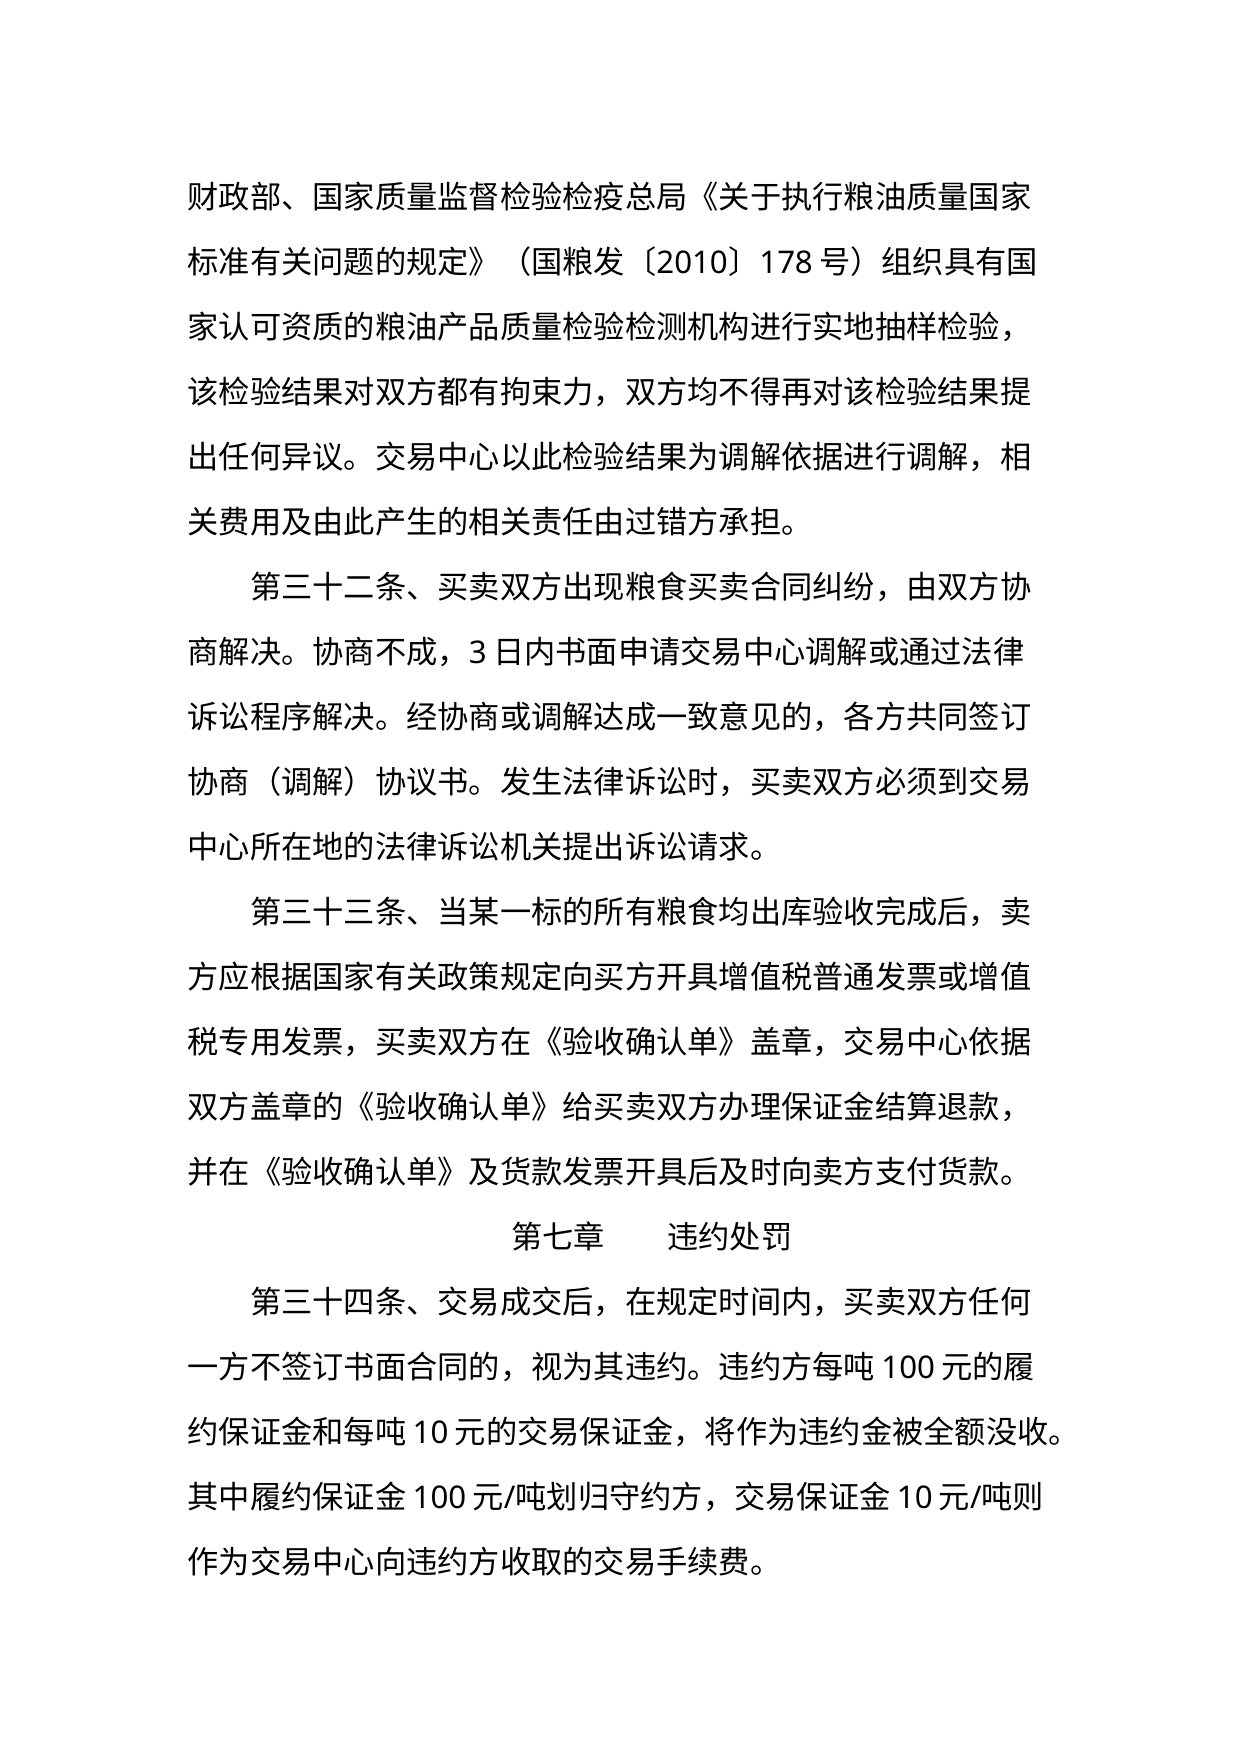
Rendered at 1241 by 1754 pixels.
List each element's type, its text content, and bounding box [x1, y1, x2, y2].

text 第七章 违约处罚 [187, 1202, 1053, 1267]
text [187, 162, 1053, 552]
text 第三十四条、交易成交后，在规定时间内，买卖双方任何一方不签订书面合同的，视为其违约。违约方每吨100元的履约保证金和每吨10元的交易保证金，将作为违约金被全额没收。其中履约保证金100元/吨划归守约方，交易保证金10元/吨则作为交易中心向违约方收取的交易手续费。 [187, 1267, 1053, 1592]
text 第三十三条、当某一标的所有粮食均出库验收完成后，卖方应根据国家有关政策规定向买方开具增值税普通发票或增值税专用发票，买卖双方在《验收确认单》盖章，交易中心依据双方盖章的《验收确认单》给买卖双方办理保证金结算退款，并在《验收确认单》及货款发票开具后及时向卖方支付货款。 [187, 877, 1053, 1202]
text 第三十二条、买卖双方出现粮食买卖合同纠纷，由双方协商解决。协商不成，3日内书面申请交易中心调解或通过法律诉讼程序解决。经协商或调解达成一致意见的，各方共同签订协商（调解）协议书。发生法律诉讼时，买卖双方必须到交易中心所在地的法律诉讼机关提出诉讼请求。 [187, 552, 1053, 877]
